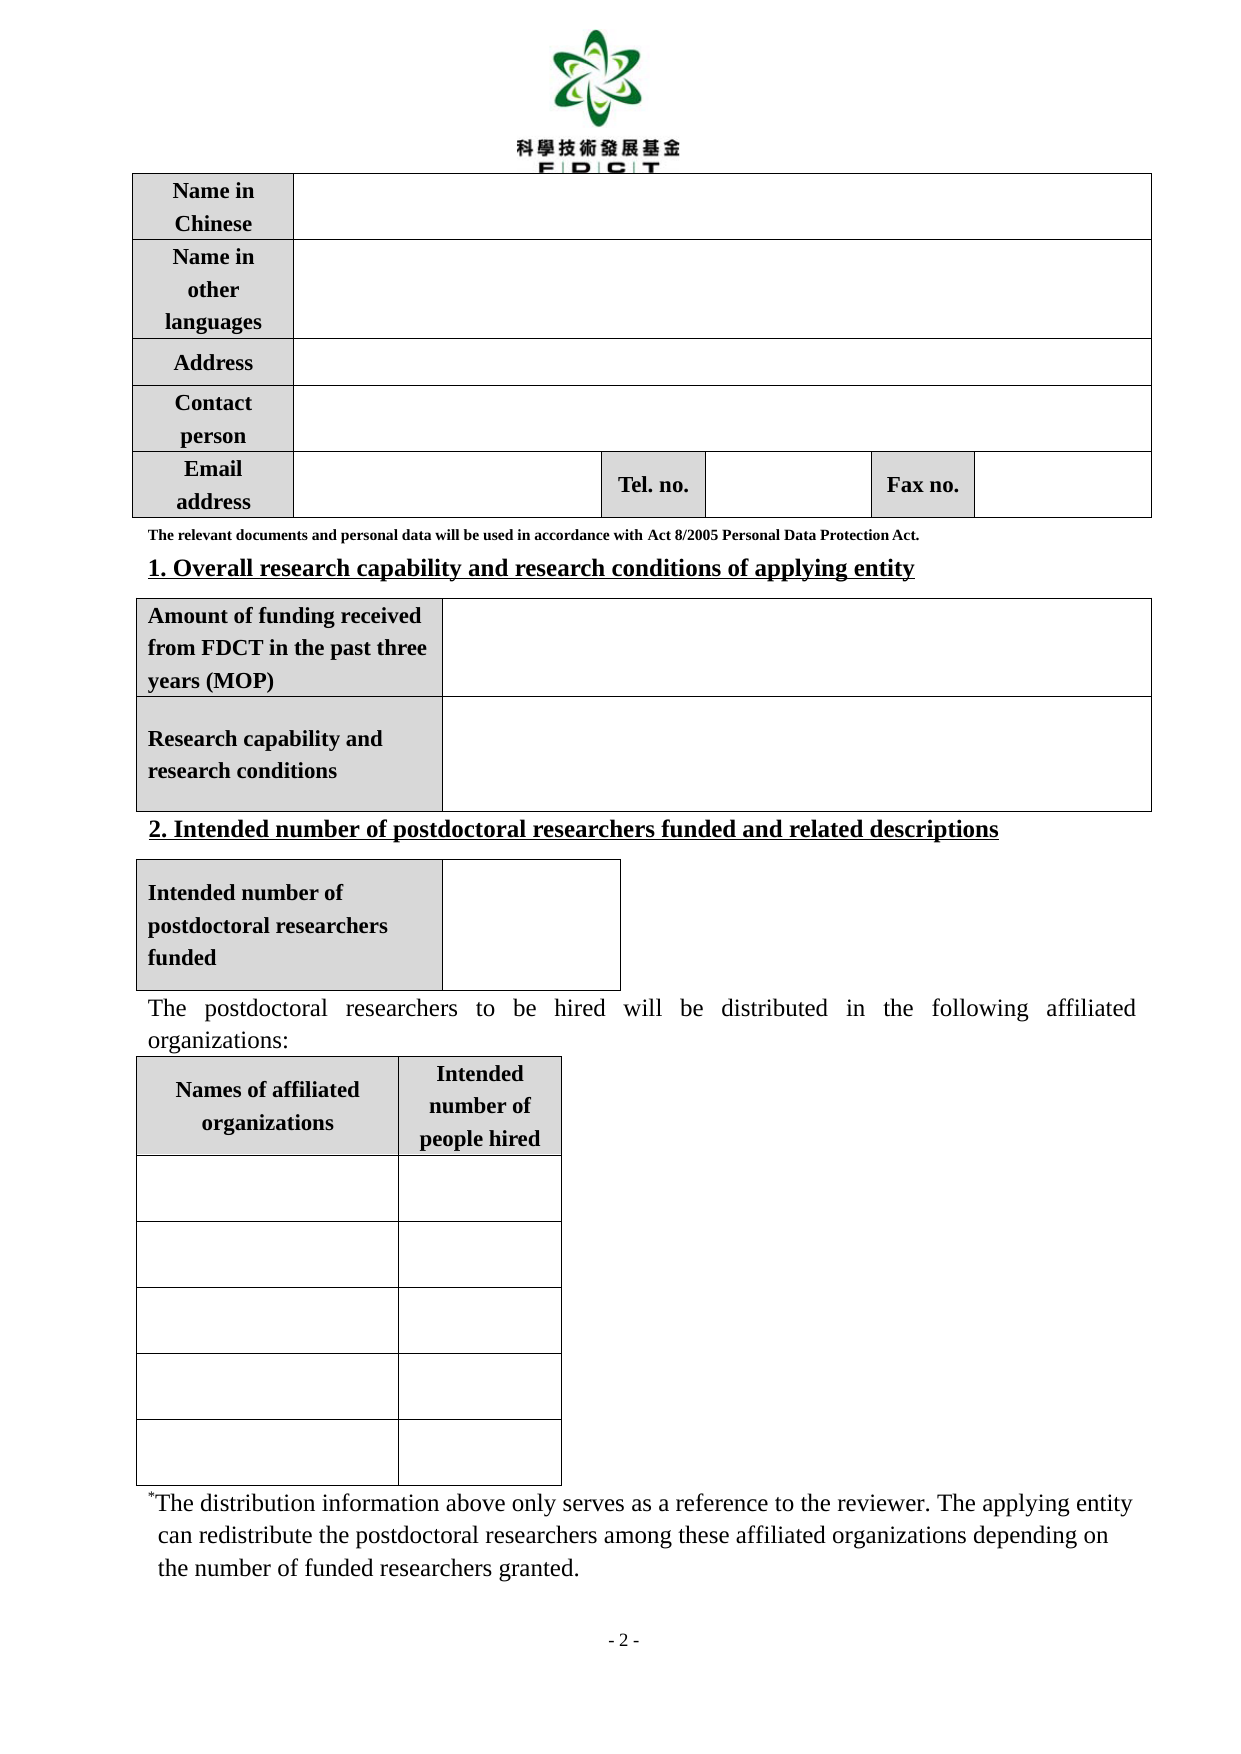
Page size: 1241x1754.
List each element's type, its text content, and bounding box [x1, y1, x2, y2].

text *The distribution information above only serves as a reference to the reviewer. The applying entity can redistribute the postdoctoral researchers among these affiliated organizations depending on the number of funded researchers granted. [148, 1486, 1137, 1583]
table_cell [399, 1420, 561, 1485]
table_cell [137, 1354, 398, 1419]
text The postdoctoral researchers to be hired will be distributed in the following affiliated organizations: [148, 991, 1137, 1056]
table_header [294, 174, 1151, 239]
table_cell [294, 452, 601, 517]
table_cell [443, 697, 1151, 811]
table_header [443, 860, 620, 990]
table_cell [399, 1222, 561, 1287]
table_header Amount of funding received from FDCT in the past three years (MOP) [137, 599, 442, 696]
text 1. Overall research capability and research conditions of applying entity [148, 551, 1137, 583]
table_cell Tel. no. [602, 452, 705, 517]
table_cell [706, 452, 871, 517]
table_cell Address [133, 339, 293, 385]
table_header Intended number of people hired [399, 1057, 561, 1154]
table_header [443, 599, 1151, 696]
text 2. Intended number of postdoctoral researchers funded and related descriptions [89, 812, 1137, 844]
table_cell [294, 339, 1151, 385]
table_cell [975, 452, 1151, 517]
table_cell Contact person [133, 386, 293, 451]
table_header Intended number of postdoctoral researchers funded [137, 860, 442, 990]
table_cell [294, 240, 1151, 338]
table_cell [137, 1222, 398, 1287]
table_header Name in Chinese [133, 174, 293, 239]
table_cell [294, 386, 1151, 451]
table_cell [137, 1156, 398, 1221]
table_header Names of affiliated organizations [137, 1057, 398, 1154]
table_cell [399, 1354, 561, 1419]
table_cell [137, 1288, 398, 1353]
table_cell Name in other languages [133, 240, 293, 338]
table_cell [399, 1288, 561, 1353]
table_cell Email address [133, 452, 293, 517]
text The relevant documents and personal data will be used in accordance with Act 8/2005 Personal Data Protection Act. [148, 518, 1137, 551]
table_cell Fax no. [872, 452, 974, 517]
table_cell [137, 1420, 398, 1485]
table_cell Research capability and research conditions [137, 697, 442, 811]
table_cell [399, 1156, 561, 1221]
